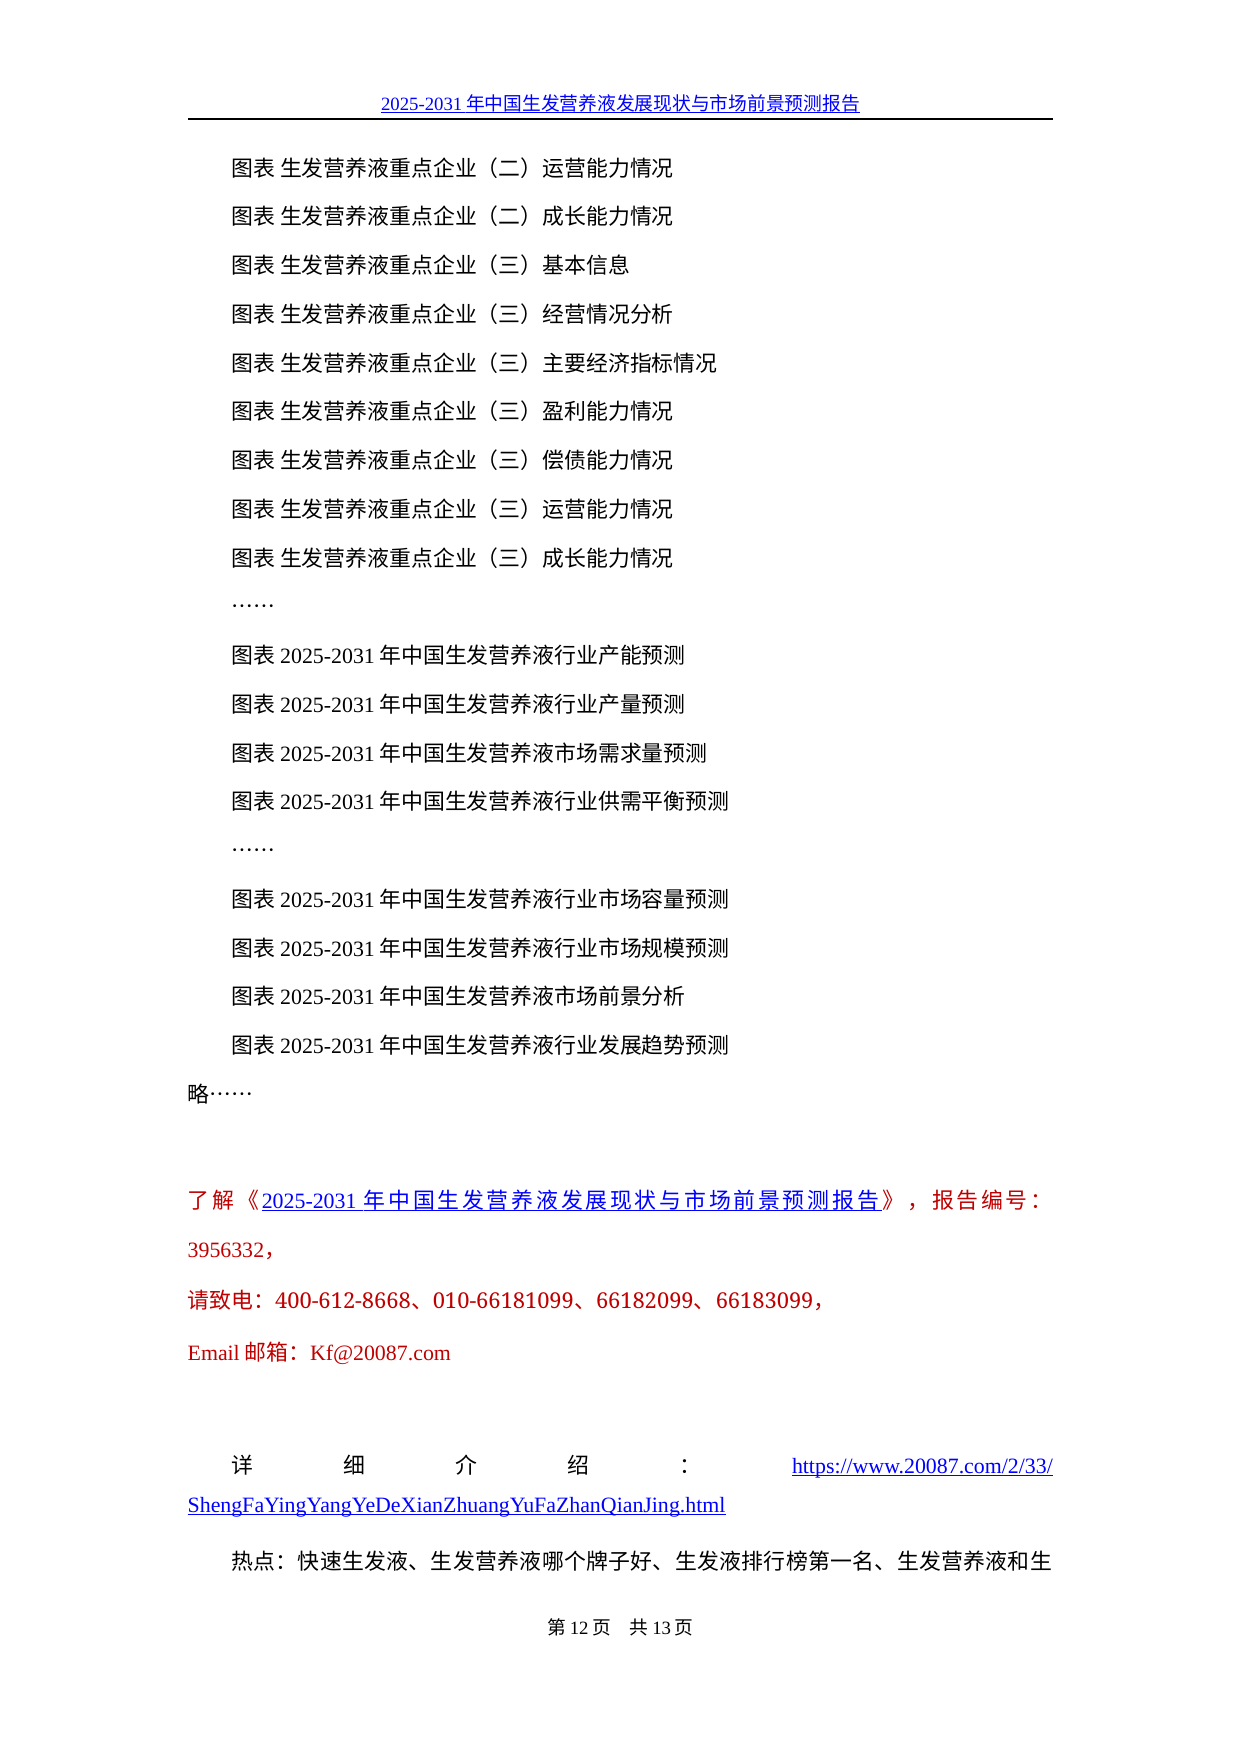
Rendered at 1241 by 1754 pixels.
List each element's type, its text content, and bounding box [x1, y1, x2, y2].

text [187, 1543, 1053, 1576]
text 了解《2025-2031年中国生发营养液发展现状与市场前景预测报告》，报告编号：3956332， [187, 1183, 1053, 1264]
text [187, 150, 1053, 1109]
text Email邮箱：Kf@20087.com [187, 1335, 1053, 1367]
text 详细介绍：https://www.20087.com/2/33/ShengFaYingYangYeDeXianZhuangYuFaZhanQianJing.html [187, 1448, 1053, 1521]
text 请致电：400-612-8668、010-66181099、66182099、66183099， [187, 1283, 1053, 1316]
